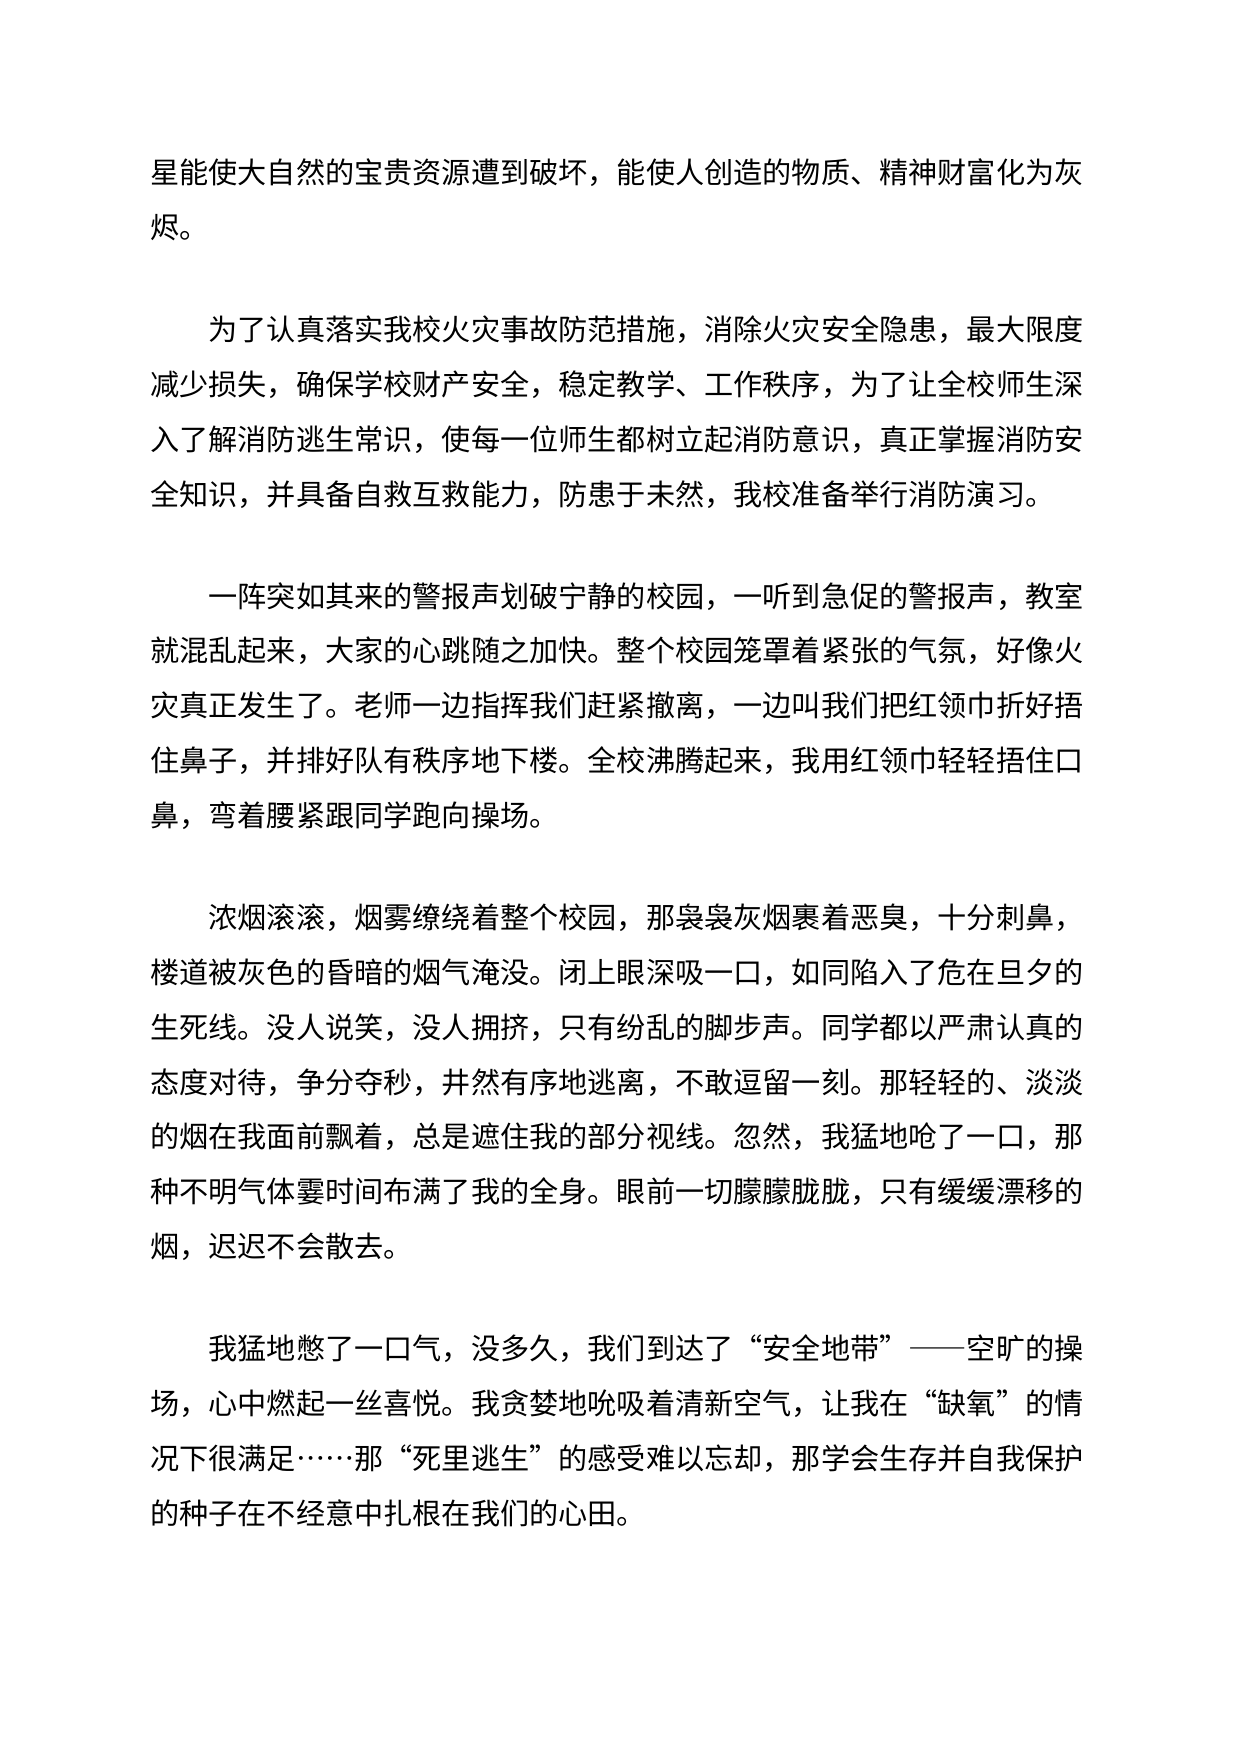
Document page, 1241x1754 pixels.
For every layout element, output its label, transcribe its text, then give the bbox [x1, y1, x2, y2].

text 浓烟滚滚，烟雾缭绕着整个校园，那袅袅灰烟裹着恶臭，十分刺鼻，楼道被灰色的昏暗的烟气淹没。闭上眼深吸一口，如同陷入了危在旦夕的生死线。没人说笑，没人拥挤，只有纷乱的脚步声。同学都以严肃认真的态度对待，争分夺秒，井然有序地逃离，不敢逗留一刻。那轻轻的、淡淡的烟在我面前飘着，总是遮住我的部分视线。忽然，我猛地呛了一口，那种不明气体霎时间布满了我的全身。眼前一切朦朦胧胧，只有缓缓漂移的烟，迟迟不会散去。 [150, 894, 1090, 1266]
text 我猛地憋了一口气，没多久，我们到达了“安全地带”——空旷的操场，心中燃起一丝喜悦。我贪婪地吮吸着清新空气，让我在“缺氧”的情况下很满足……那“死里逃生”的感受难以忘却，那学会生存并自我保护的种子在不经意中扎根在我们的心田。 [150, 1326, 1090, 1533]
text 一阵突如其来的警报声划破宁静的校园，一听到急促的警报声，教室就混乱起来，大家的心跳随之加快。整个校园笼罩着紧张的气氛，好像火灾真正发生了。老师一边指挥我们赶紧撤离，一边叫我们把红领巾折好捂住鼻子，并排好队有秩序地下楼。全校沸腾起来，我用红领巾轻轻捂住口鼻，弯着腰紧跟同学跑向操场。 [150, 573, 1090, 835]
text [150, 150, 1090, 247]
text 为了认真落实我校火灾事故防范措施，消除火灾安全隐患，最大限度减少损失，确保学校财产安全，稳定教学、工作秩序，为了让全校师生深入了解消防逃生常识，使每一位师生都树立起消防意识，真正掌握消防安全知识，并具备自救互救能力，防患于未然，我校准备举行消防演习。 [150, 307, 1090, 514]
